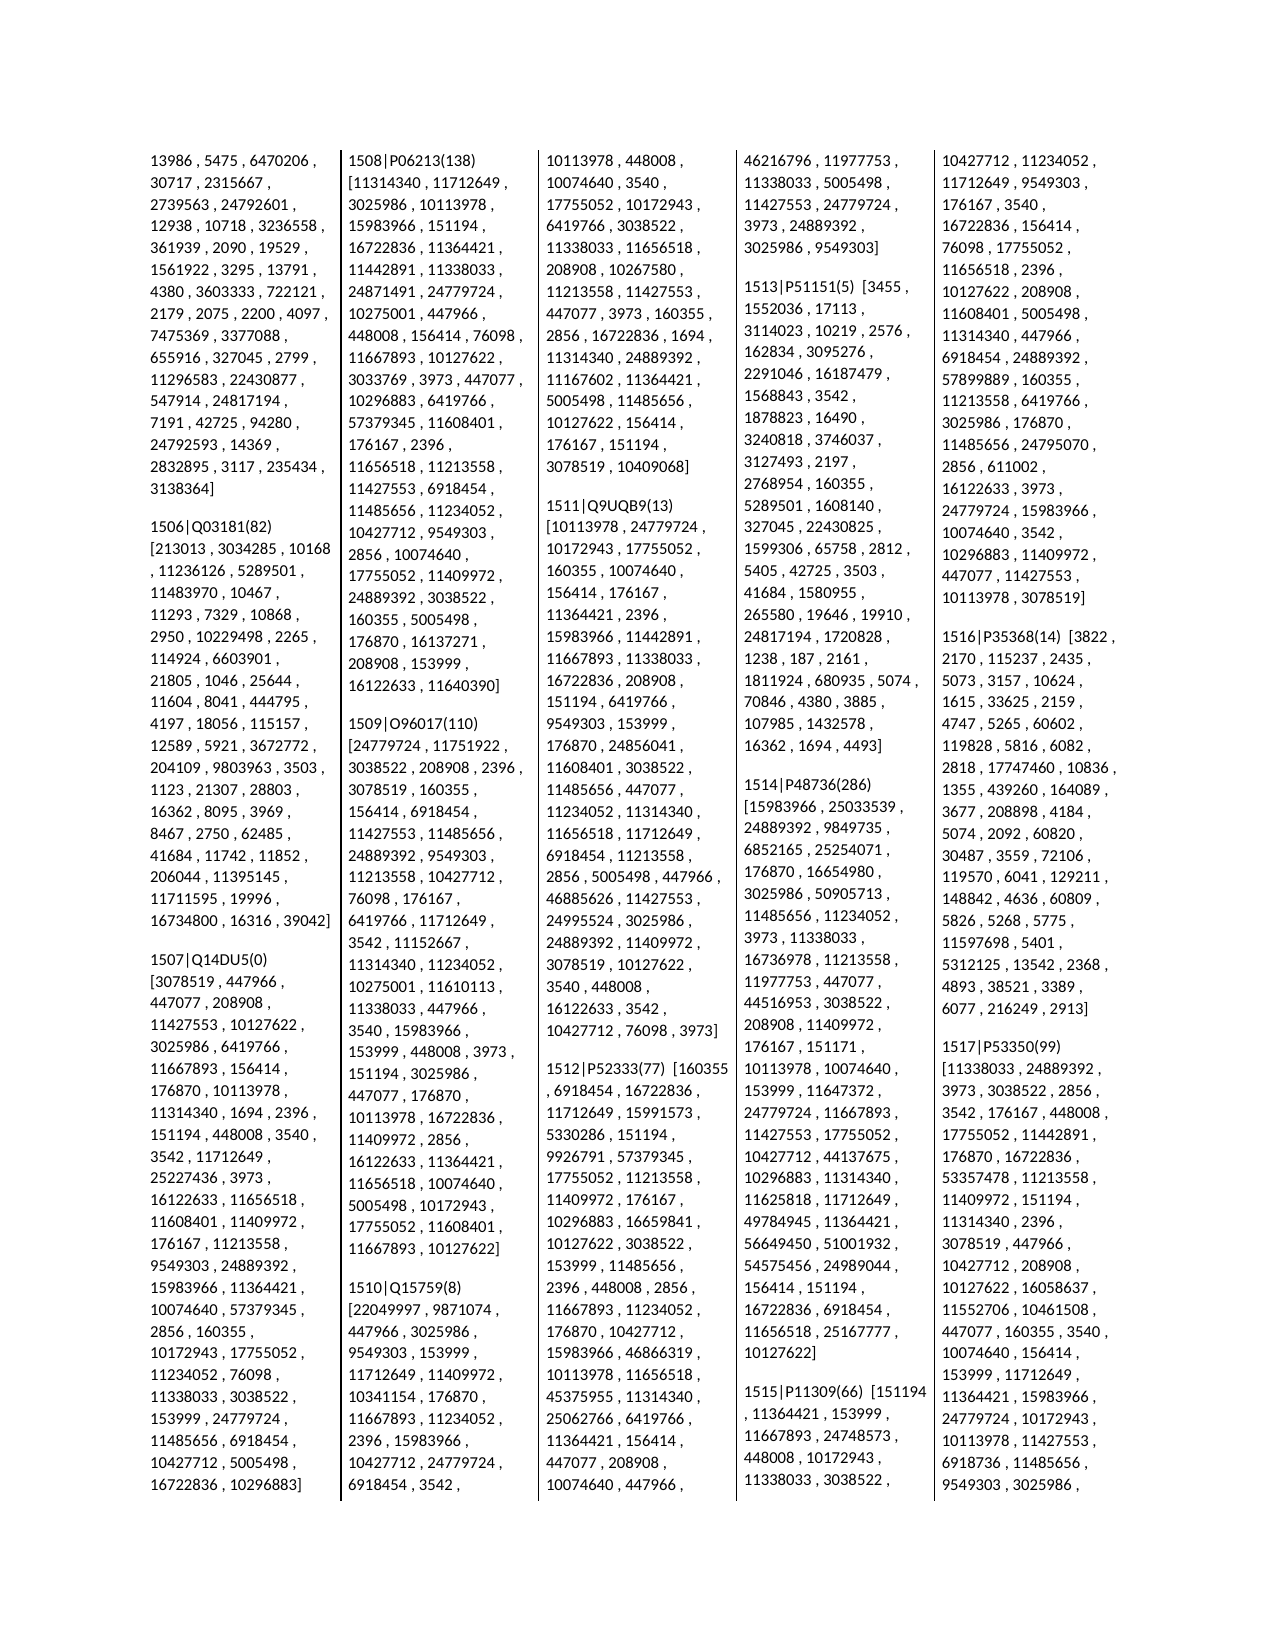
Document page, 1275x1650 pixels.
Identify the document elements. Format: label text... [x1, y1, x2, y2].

text 1516|P35368(14) [3822 , 2170 , 115237 , 2435 , 5073 , 3157 , 10624 , 1615 , 33625 , 2159 , 4747 , 5265 , 60602 , 119828 , 5816 , 6082 , 2818 , 17747460 , 10836 , 1355 , 439260 , 164089 , 3677 , 208898 , 4184 , 5074 , 2092 , 60820 , 30487 , 3559 , 72106 , 119570 , 6041 , 129211 , 148842 , 4636 , 60809 , 5826 , 5268 , 5775 , 11597698 , 5401 , 5312125 , 13542 , 2368 , 4893 , 38521 , 3389 , 6077 , 216249 , 2913] [942, 626, 1125, 1018]
text 1508|P06213(138) [11314340 , 11712649 , 3025986 , 10113978 , 15983966 , 151194 , 16722836 , 11364421 , 11442891 , 11338033 , 24871491 , 24779724 , 10275001 , 447966 , 448008 , 156414 , 76098 , 11667893 , 10127622 , 3033769 , 3973 , 447077 , 10296883 , 6419766 , 57379345 , 11608401 , 176167 , 2396 , 11656518 , 11213558 , 11427553 , 6918454 , 11485656 , 11234052 , 10427712 , 9549303 , 2856 , 10074640 , 17755052 , 11409972 , 24889392 , 3038522 , 160355 , 5005498 , 176870 , 16137271 , 208908 , 153999 , 16122633 , 11640390] [348, 150, 531, 695]
text 1510|Q15759(8) [22049997 , 9871074 , 447966 , 3025986 , 9549303 , 153999 , 11712649 , 11409972 , 10341154 , 176870 , 11667893 , 11234052 , 2396 , 15983966 , 10427712 , 24779724 , 6918454 , 3542 , 10113978 , 448008 , 10074640 , 3540 , 17755052 , 10172943 , 6419766 , 3038522 , 11338033 , 11656518 , 208908 , 10267580 , 11213558 , 11427553 , 447077 , 3973 , 160355 , 2856 , 16722836 , 1694 , 11314340 , 24889392 , 11167602 , 11364421 , 5005498 , 11485656 , 10127622 , 156414 , 176167 , 151194 , 3078519 , 10409068] [546, 150, 729, 477]
text 1511|Q9UQB9(13) [10113978 , 24779724 , 10172943 , 17755052 , 160355 , 10074640 , 156414 , 176167 , 11364421 , 2396 , 15983966 , 11442891 , 11667893 , 11338033 , 16722836 , 208908 , 151194 , 6419766 , 9549303 , 153999 , 176870 , 24856041 , 11608401 , 3038522 , 11485656 , 447077 , 11234052 , 11314340 , 11656518 , 11712649 , 6918454 , 11213558 , 2856 , 5005498 , 447966 , 46885626 , 11427553 , 24995524 , 3025986 , 24889392 , 11409972 , 3078519 , 10127622 , 3540 , 448008 , 16122633 , 3542 , 10427712 , 76098 , 3973] [546, 495, 729, 1040]
text 1509|O96017(110) [24779724 , 11751922 , 3038522 , 208908 , 2396 , 3078519 , 160355 , 156414 , 6918454 , 11427553 , 11485656 , 24889392 , 9549303 , 11213558 , 10427712 , 76098 , 176167 , 6419766 , 11712649 , 3542 , 11152667 , 11314340 , 11234052 , 10275001 , 11610113 , 11338033 , 447966 , 3540 , 15983966 , 153999 , 448008 , 3973 , 151194 , 3025986 , 447077 , 176870 , 10113978 , 16722836 , 11409972 , 2856 , 16122633 , 11364421 , 11656518 , 10074640 , 5005498 , 10172943 , 17755052 , 11608401 , 11667893 , 10127622] [348, 713, 531, 1259]
text 1512|P52333(77) [160355 , 6918454 , 16722836 , 11712649 , 15991573 , 5330286 , 151194 , 9926791 , 57379345 , 17755052 , 11213558 , 11409972 , 176167 , 10296883 , 16659841 , 10127622 , 3038522 , 153999 , 11485656 , 2396 , 448008 , 2856 , 11667893 , 11234052 , 176870 , 10427712 , 15983966 , 46866319 , 10113978 , 11656518 , 45375955 , 11314340 , 25062766 , 6419766 , 11364421 , 156414 , 447077 , 208908 , 10074640 , 447966 , 46216796 , 11977753 , 11338033 , 5005498 , 11427553 , 24779724 , 3973 , 24889392 , 3025986 , 9549303] [546, 1058, 729, 1494]
text 1514|P48736(286) [15983966 , 25033539 , 24889392 , 9849735 , 6852165 , 25254071 , 176870 , 16654980 , 3025986 , 50905713 , 11485656 , 11234052 , 3973 , 11338033 , 16736978 , 11213558 , 11977753 , 447077 , 44516953 , 3038522 , 208908 , 11409972 , 176167 , 151171 , 10113978 , 10074640 , 153999 , 11647372 , 24779724 , 11667893 , 11427553 , 17755052 , 10427712 , 44137675 , 10296883 , 11314340 , 11625818 , 11712649 , 49784945 , 11364421 , 56649450 , 51001932 , 54575456 , 24989044 , 156414 , 151194 , 16722836 , 6918454 , 11656518 , 25167777 , 10127622] [744, 774, 927, 1363]
text 1506|Q03181(82) [213013 , 3034285 , 10168 , 11236126 , 5289501 , 11483970 , 10467 , 11293 , 7329 , 10868 , 2950 , 10229498 , 2265 , 114924 , 6603901 , 21805 , 1046 , 25644 , 11604 , 8041 , 444795 , 4197 , 18056 , 115157 , 12589 , 5921 , 3672772 , 204109 , 9803963 , 3503 , 1123 , 21307 , 28803 , 16362 , 8095 , 3969 , 8467 , 2750 , 62485 , 41684 , 11742 , 11852 , 206044 , 11395145 , 11711595 , 19996 , 16734800 , 16316 , 39042] [150, 517, 333, 931]
text 1515|P11309(66) [151194 , 11364421 , 153999 , 11667893 , 24748573 , 448008 , 10172943 , 11338033 , 3038522 , 10427712 , 11234052 , 11712649 , 9549303 , 176167 , 3540 , 16722836 , 156414 , 76098 , 17755052 , 11656518 , 2396 , 10127622 , 208908 , 11608401 , 5005498 , 11314340 , 447966 , 6918454 , 24889392 , 57899889 , 160355 , 11213558 , 6419766 , 3025986 , 176870 , 11485656 , 24795070 , 2856 , 611002 , 16122633 , 3973 , 24779724 , 15983966 , 10074640 , 3542 , 10296883 , 11409972 , 447077 , 11427553 , 10113978 , 3078519] [942, 150, 1125, 608]
text 1507|Q14DU5(0) [3078519 , 447966 , 447077 , 208908 , 11427553 , 10127622 , 3025986 , 6419766 , 11667893 , 156414 , 176870 , 10113978 , 11314340 , 1694 , 2396 , 151194 , 448008 , 3540 , 3542 , 11712649 , 25227436 , 3973 , 16122633 , 11656518 , 11608401 , 11409972 , 176167 , 11213558 , 9549303 , 24889392 , 15983966 , 11364421 , 10074640 , 57379345 , 2856 , 160355 , 10172943 , 17755052 , 11234052 , 76098 , 11338033 , 3038522 , 153999 , 24779724 , 11485656 , 6918454 , 10427712 , 5005498 , 16722836 , 10296883] [150, 949, 333, 1494]
text 1510|Q15759(8) [22049997 , 9871074 , 447966 , 3025986 , 9549303 , 153999 , 11712649 , 11409972 , 10341154 , 176870 , 11667893 , 11234052 , 2396 , 15983966 , 10427712 , 24779724 , 6918454 , 3542 , 10113978 , 448008 , 10074640 , 3540 , 17755052 , 10172943 , 6419766 , 3038522 , 11338033 , 11656518 , 208908 , 10267580 , 11213558 , 11427553 , 447077 , 3973 , 160355 , 2856 , 16722836 , 1694 , 11314340 , 24889392 , 11167602 , 11364421 , 5005498 , 11485656 , 10127622 , 156414 , 176167 , 151194 , 3078519 , 10409068] [348, 1277, 531, 1494]
text 1513|P51151(5) [3455 , 1552036 , 17113 , 3114023 , 10219 , 2576 , 162834 , 3095276 , 2291046 , 16187479 , 1568843 , 3542 , 1878823 , 16490 , 3240818 , 3746037 , 3127493 , 2197 , 2768954 , 160355 , 5289501 , 1608140 , 327045 , 22430825 , 1599306 , 65758 , 2812 , 5405 , 42725 , 3503 , 41684 , 1580955 , 265580 , 19646 , 19910 , 24817194 , 1720828 , 1238 , 187 , 2161 , 1811924 , 680935 , 5074 , 70846 , 4380 , 3885 , 107985 , 1432578 , 16362 , 1694 , 4493] [744, 276, 927, 756]
